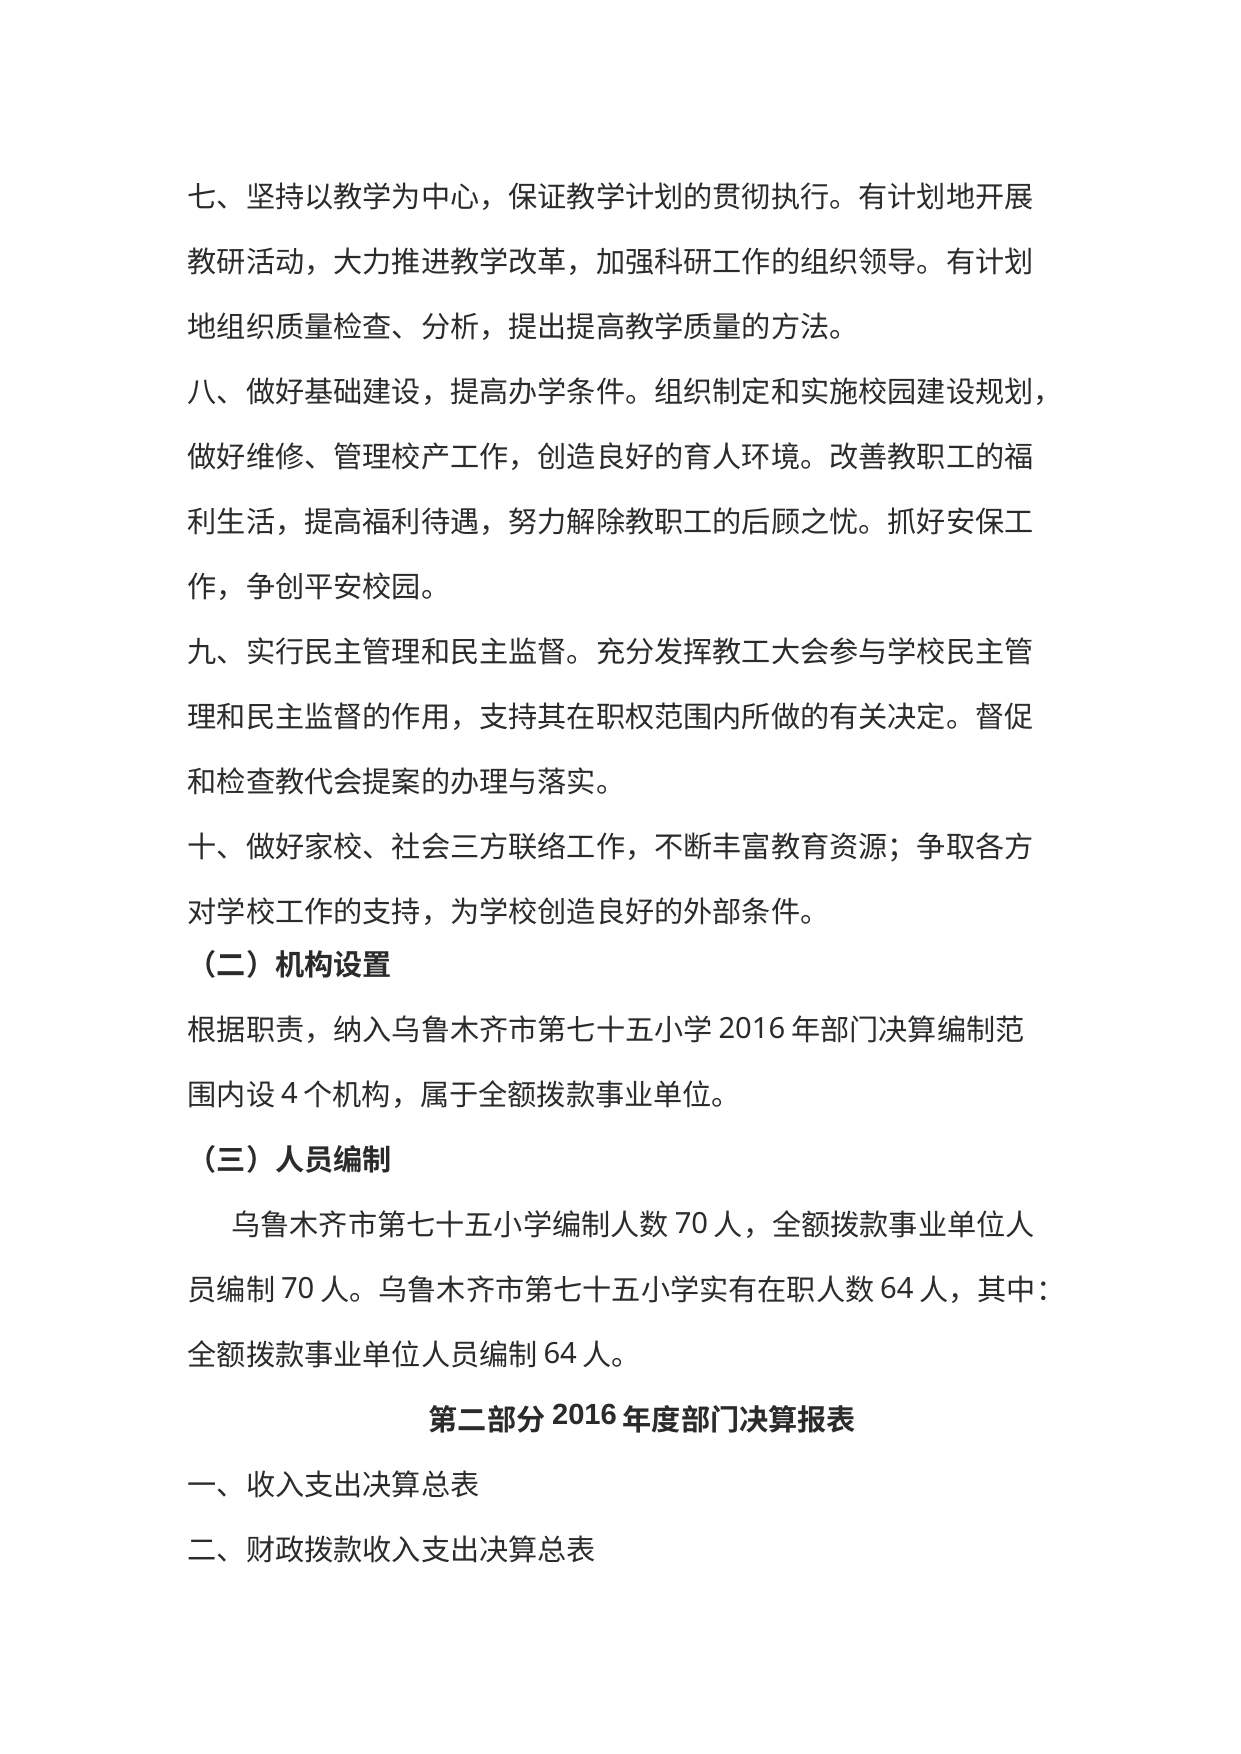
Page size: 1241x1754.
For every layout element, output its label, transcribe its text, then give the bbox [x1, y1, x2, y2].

text 十、做好家校、社会三方联络工作，不断丰富教育资源；争取各方对学校工作的支持，为学校创造良好的外部条件。 [187, 812, 1053, 942]
text 一、收入支出决算总表 [187, 1462, 1053, 1527]
text （二）机构设置 [187, 942, 1053, 1007]
text 根据职责，纳入乌鲁木齐市第七十五小学2016年部门决算编制范围内设4个机构，属于全额拨款事业单位。 [187, 1007, 1053, 1137]
text 二、财政拨款收入支出决算总表 [187, 1527, 1053, 1592]
text （三）人员编制 [187, 1137, 1053, 1202]
text 乌鲁木齐市第七十五小学编制人数70人，全额拨款事业单位人员编制70人。乌鲁木齐市第七十五小学实有在职人数64人，其中：全额拨款事业单位人员编制64人。 [187, 1202, 1053, 1397]
text 七、坚持以教学为中心，保证教学计划的贯彻执行。有计划地开展教研活动，大力推进教学改革，加强科研工作的组织领导。有计划地组织质量检查、分析，提出提高教学质量的方法。 [187, 162, 1053, 357]
text 九、实行民主管理和民主监督。充分发挥教工大会参与学校民主管理和民主监督的作用，支持其在职权范围内所做的有关决定。督促和检查教代会提案的办理与落实。 [187, 617, 1053, 812]
text 八、做好基础建设，提高办学条件。组织制定和实施校园建设规划，做好维修、管理校产工作，创造良好的育人环境。改善教职工的福利生活，提高福利待遇，努力解除教职工的后顾之忧。抓好安保工作，争创平安校园。 [187, 357, 1053, 617]
text 第二部分 2016年度部门决算报表 [187, 1397, 1053, 1462]
